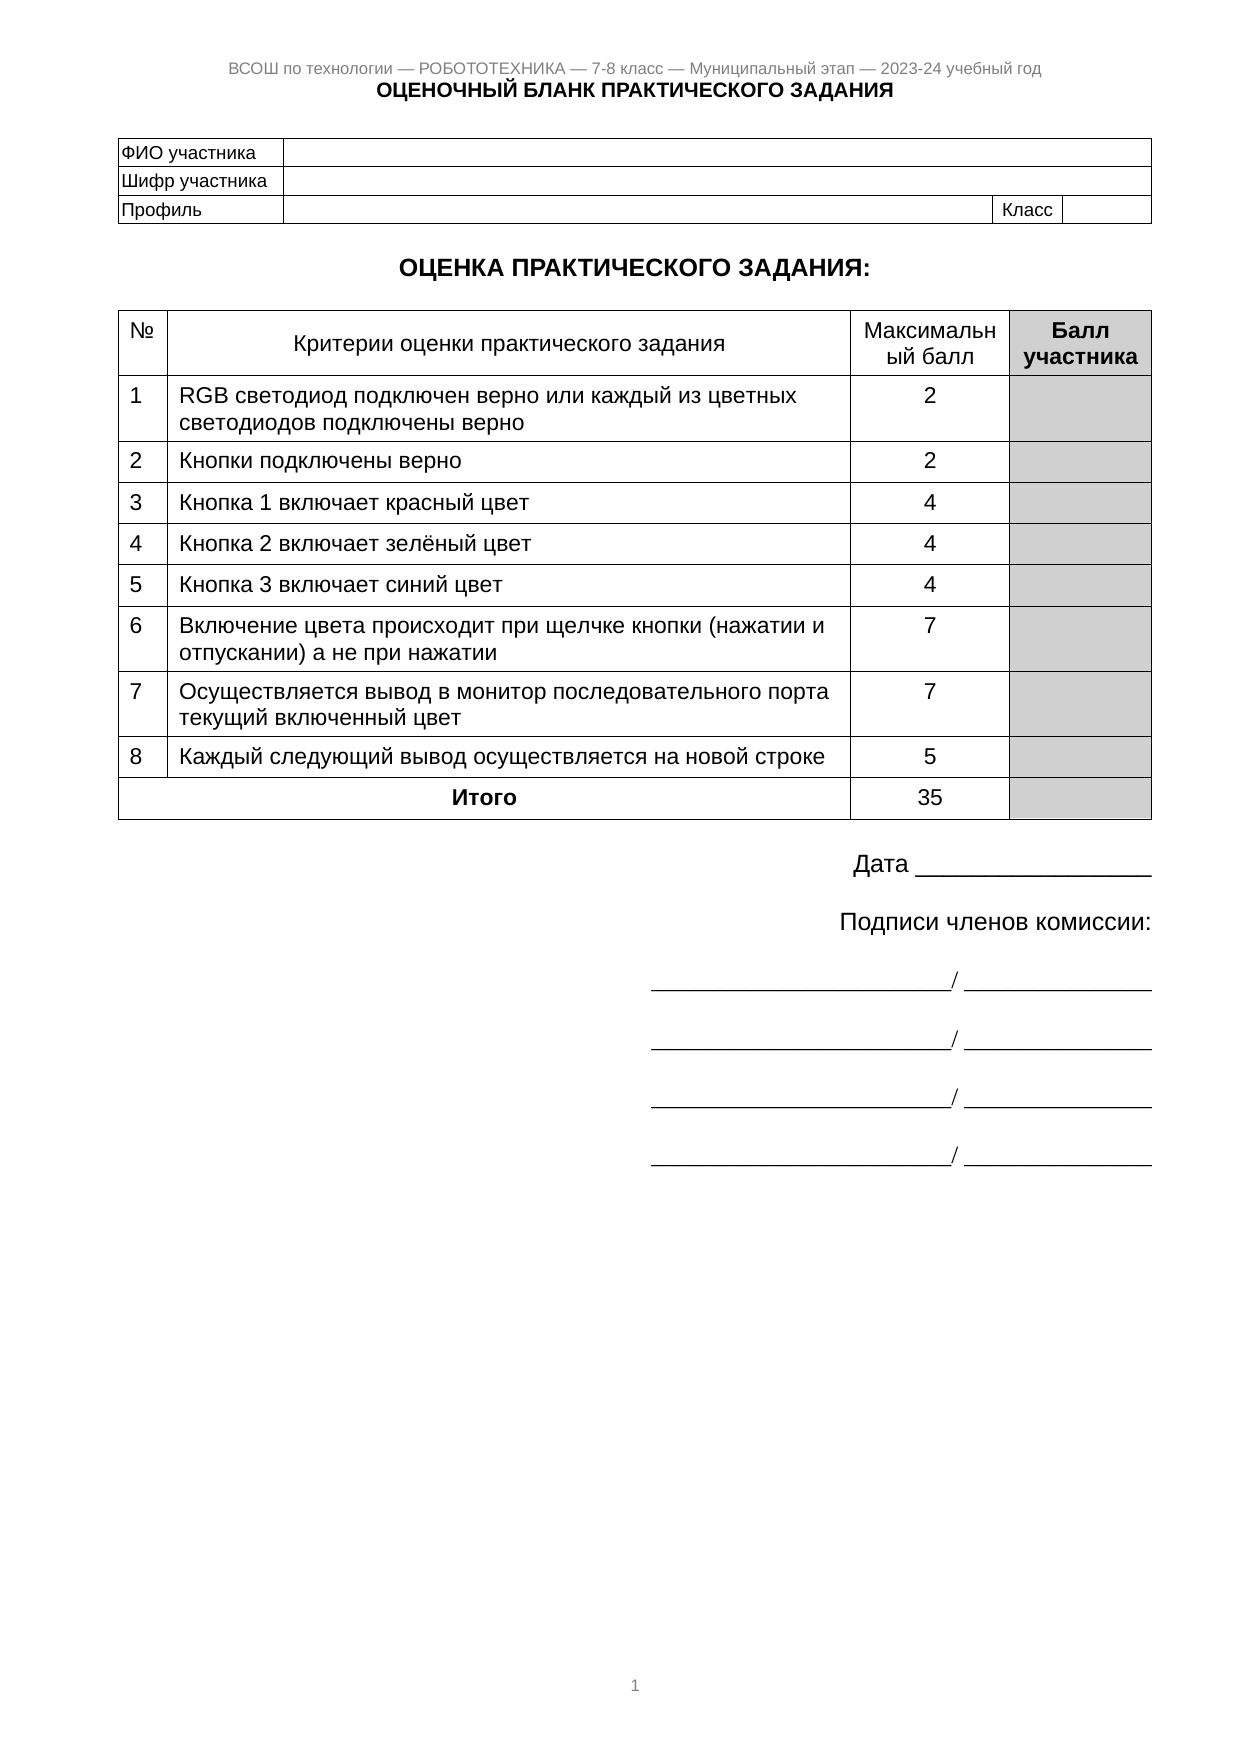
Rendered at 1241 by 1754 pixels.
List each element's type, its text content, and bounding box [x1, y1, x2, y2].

table_cell [1010, 737, 1151, 777]
table_cell 4 [851, 483, 1009, 523]
table_header Максимальный балл [851, 311, 1009, 375]
table_cell Итого [119, 778, 850, 818]
table_cell Профиль [119, 196, 283, 223]
table_cell Кнопка 3 включает синий цвет [168, 565, 850, 606]
table_cell 4 [851, 524, 1009, 564]
text ________________________/ _______________ [118, 1140, 1152, 1169]
table_cell Класс [993, 196, 1062, 223]
table_cell [1010, 778, 1151, 818]
text Подписи членов комиссии: [118, 907, 1152, 936]
table_cell 1 [119, 376, 167, 441]
table_cell 5 [119, 565, 167, 606]
table_cell 2 [851, 442, 1009, 482]
table_cell 3 [119, 483, 167, 523]
table_cell 4 [119, 524, 167, 564]
table_cell [1010, 607, 1151, 671]
table_cell 8 [119, 737, 167, 777]
table_cell 35 [851, 778, 1009, 818]
table_cell [1010, 442, 1151, 482]
table_cell 6 [119, 607, 167, 671]
table_cell [1010, 376, 1151, 441]
table_header ФИО участника [119, 139, 283, 166]
table_cell Шифр участника [119, 167, 283, 194]
table_cell 4 [851, 565, 1009, 606]
table_cell [1010, 672, 1151, 736]
table_cell [284, 196, 992, 223]
text ________________________/ _______________ [118, 1082, 1152, 1111]
table_cell Кнопка 1 включает красный цвет [168, 483, 850, 523]
table_cell 5 [851, 737, 1009, 777]
table_header Критерии оценки практического задания [168, 311, 850, 375]
table_cell [1010, 524, 1151, 564]
table_cell Осуществляется вывод в монитор последовательного порта текущий включенный цвет [168, 672, 850, 736]
table_cell [1010, 565, 1151, 606]
table_header № [119, 311, 167, 375]
table_cell 7 [851, 672, 1009, 736]
table_cell [284, 167, 1151, 194]
table_cell 7 [119, 672, 167, 736]
text ________________________/ _______________ [118, 966, 1152, 994]
table_cell 2 [119, 442, 167, 482]
text ОЦЕНКА ПРАКТИЧЕСКОГО ЗАДАНИЯ: [118, 253, 1152, 281]
table_cell [1063, 196, 1151, 223]
table_cell 7 [851, 607, 1009, 671]
table_cell Кнопки подключены верно [168, 442, 850, 482]
table_cell RGB светодиод подключен верно или каждый из цветных светодиодов подключены верно [168, 376, 850, 441]
table_header [284, 139, 1151, 166]
table_cell [1010, 483, 1151, 523]
table_cell 2 [851, 376, 1009, 441]
table_header Балл участника [1010, 311, 1151, 375]
text Дата _________________ [118, 849, 1152, 878]
table_cell Кнопка 2 включает зелёный цвет [168, 524, 850, 564]
text ________________________/ _______________ [118, 1024, 1152, 1052]
table_cell Каждый следующий вывод осуществляется на новой строке [168, 737, 850, 777]
table_cell Включение цвета происходит при щелчке кнопки (нажатии и отпускании) а не при нажатии [168, 607, 850, 671]
